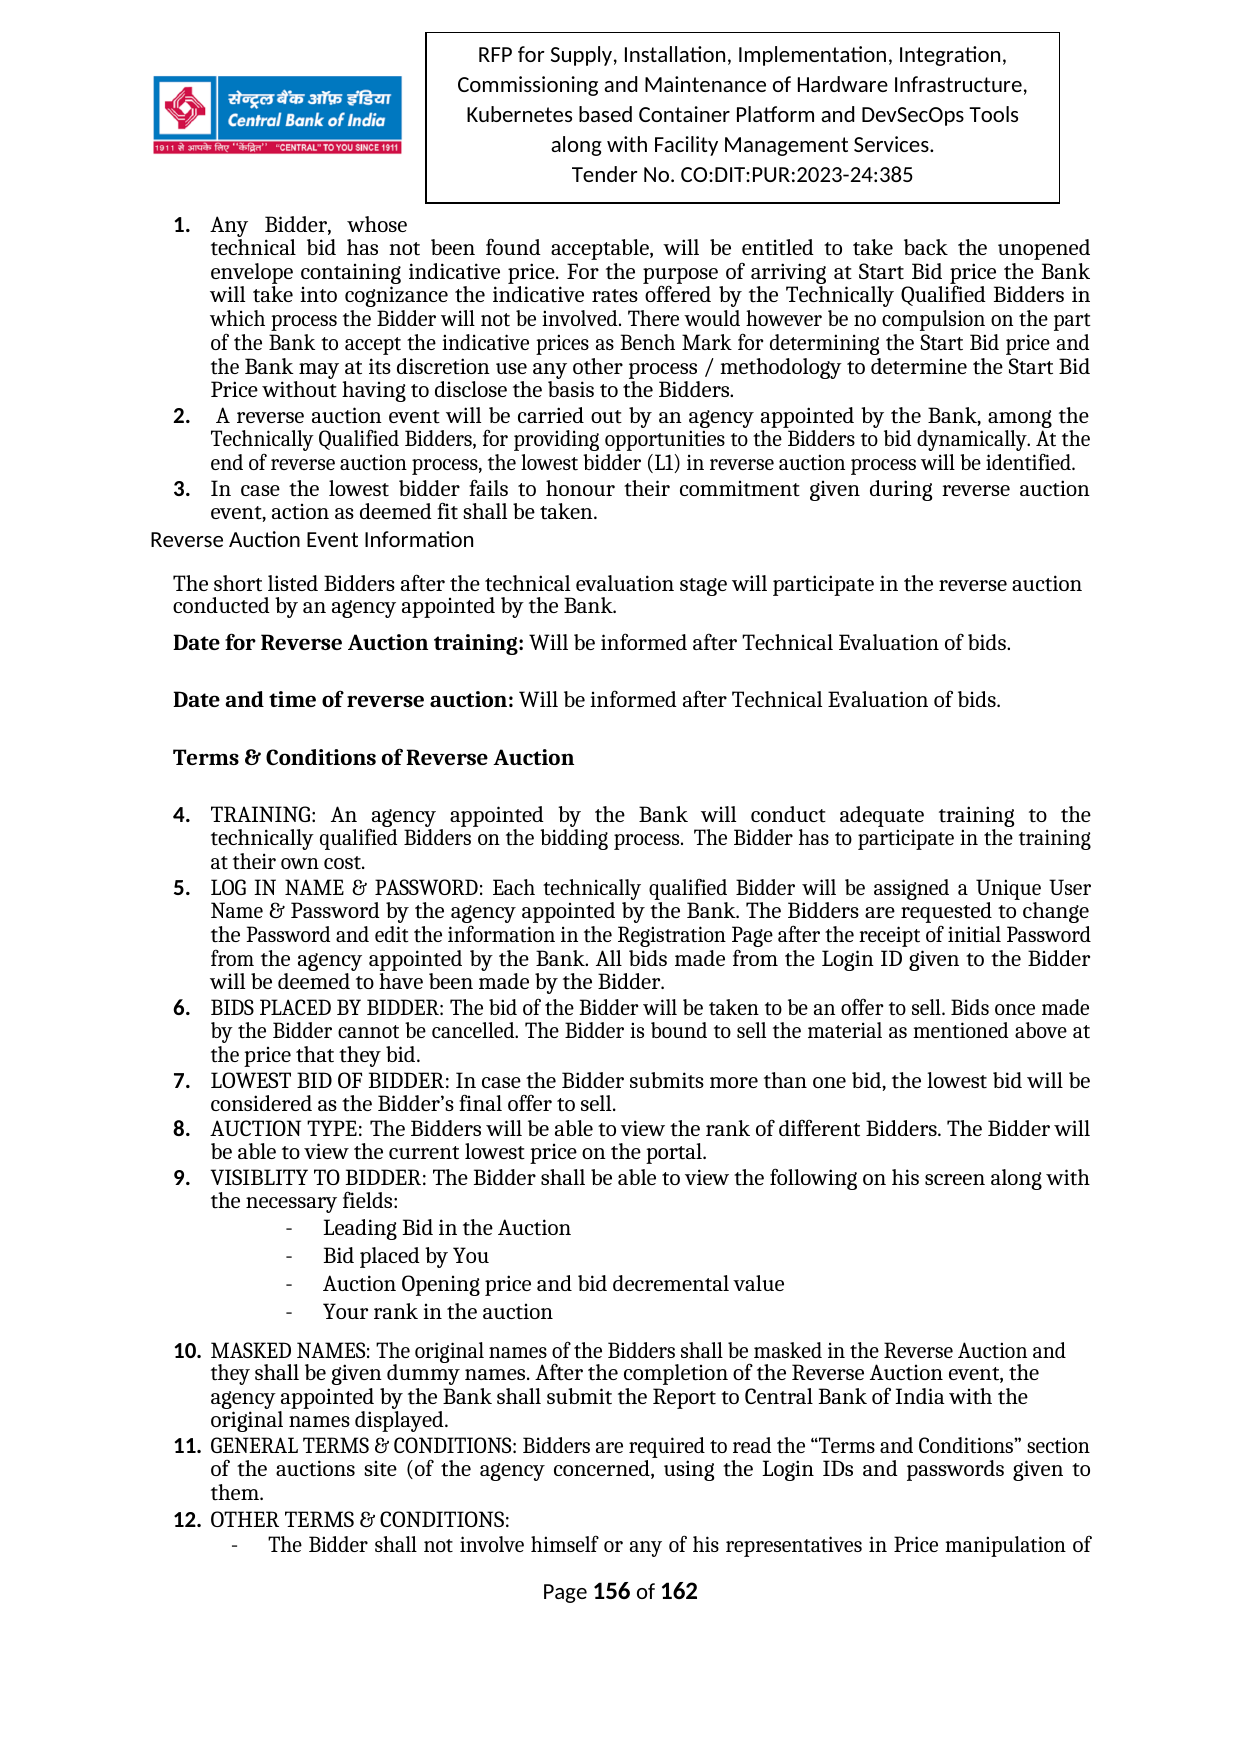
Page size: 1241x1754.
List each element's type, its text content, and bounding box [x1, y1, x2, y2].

picture [150, 73, 404, 156]
list LOWEST BID OF BIDDER: In case the Bidder submits more than one bid, the lowest bid will be considered as the Bidder’s final offer to sell. [173, 1068, 1091, 1117]
list Bid placed by You [285, 1241, 1091, 1269]
text Terms & Conditions of Reverse Auction [173, 745, 1091, 771]
list In case the lowest bidder fails to honour their commitment given during reverse auction event, action as deemed fit shall be taken. [173, 476, 1091, 525]
list GENERAL TERMS & CONDITIONS: Bidders are required to read the “Terms and Conditions” section of the auctions site (of the agency concerned, using the Login IDs and passwords given to them. [173, 1433, 1091, 1506]
list BIDS PLACED BY BIDDER: The bid of the Bidder will be taken to be an offer to sell. Bids once made by the Bidder cannot be cancelled. The Bidder is bound to sell the material as mentioned above at the price that they bid. [173, 995, 1091, 1068]
text Date for Reverse Auction training: Will be informed after Technical Evaluation of bids. [173, 629, 1091, 656]
list MASKED NAMES: The original names of the Bidders shall be masked in the Reverse Auction and they shall be given dummy names. After the completion of the Reverse Auction event, the agency appointed by the Bank shall submit the Report to Central Bank of India with the original names displayed. [173, 1339, 1091, 1433]
list AUCTION TYPE: The Bidders will be able to view the rank of different Bidders. The Bidder will be able to view the current lowest price on the portal. [173, 1117, 1091, 1165]
list A reverse auction event will be carried out by an agency appointed by the Bank, among the Technically Qualified Bidders, for providing opportunities to the Bidders to bid dynamically. At the end of reverse auction process, the lowest bidder (L1) in reverse auction process will be identified. [173, 403, 1091, 476]
list Any Bidder, whose technical bid has not been found acceptable, will be entitled to take back the unopened envelope containing indicative price. For the purpose of arriving at Start Bid price the Bank will take into cognizance the indicative rates offered by the Technically Qualified Bidders in which process the Bidder will not be involved. There would however be no compulsion on the part of the Bank to accept the indicative prices as Bench Mark for determining the Start Bid price and the Bank may at its discretion use any other process / methodology to determine the Start Bid Price without having to disclose the basis to the Bidders. [173, 212, 1091, 403]
text The short listed Bidders after the technical evaluation stage will participate in the reverse auction conducted by an agency appointed by the Bank. [173, 572, 1091, 619]
list OTHER TERMS & CONDITIONS: [173, 1506, 1091, 1533]
list LOG IN NAME & PASSWORD: Each technically qualified Bidder will be assigned a Unique User Name & Password by the agency appointed by the Bank. The Bidders are requested to change the Password and edit the information in the Registration Page after the receipt of initial Password from the agency appointed by the Bank. All bids made from the Login ID given to the Bidder will be deemed to have been made by the Bidder. [173, 875, 1091, 995]
list Your rank in the auction [285, 1297, 1091, 1325]
text Reverse Auction Event Information [150, 525, 1090, 553]
text Date and time of reverse auction: Will be informed after Technical Evaluation of bids. [173, 687, 1091, 713]
list Auction Opening price and bid decremental value [285, 1269, 1091, 1297]
list TRAINING: An agency appointed by the Bank will conduct adequate training to the technically qualified Bidders on the bidding process. The Bidder has to participate in the training at their own cost. [173, 802, 1091, 875]
list Leading Bid in the Auction [285, 1214, 1091, 1241]
list VISIBLITY TO BIDDER: The Bidder shall be able to view the following on his screen along with the necessary fields: [173, 1165, 1091, 1214]
